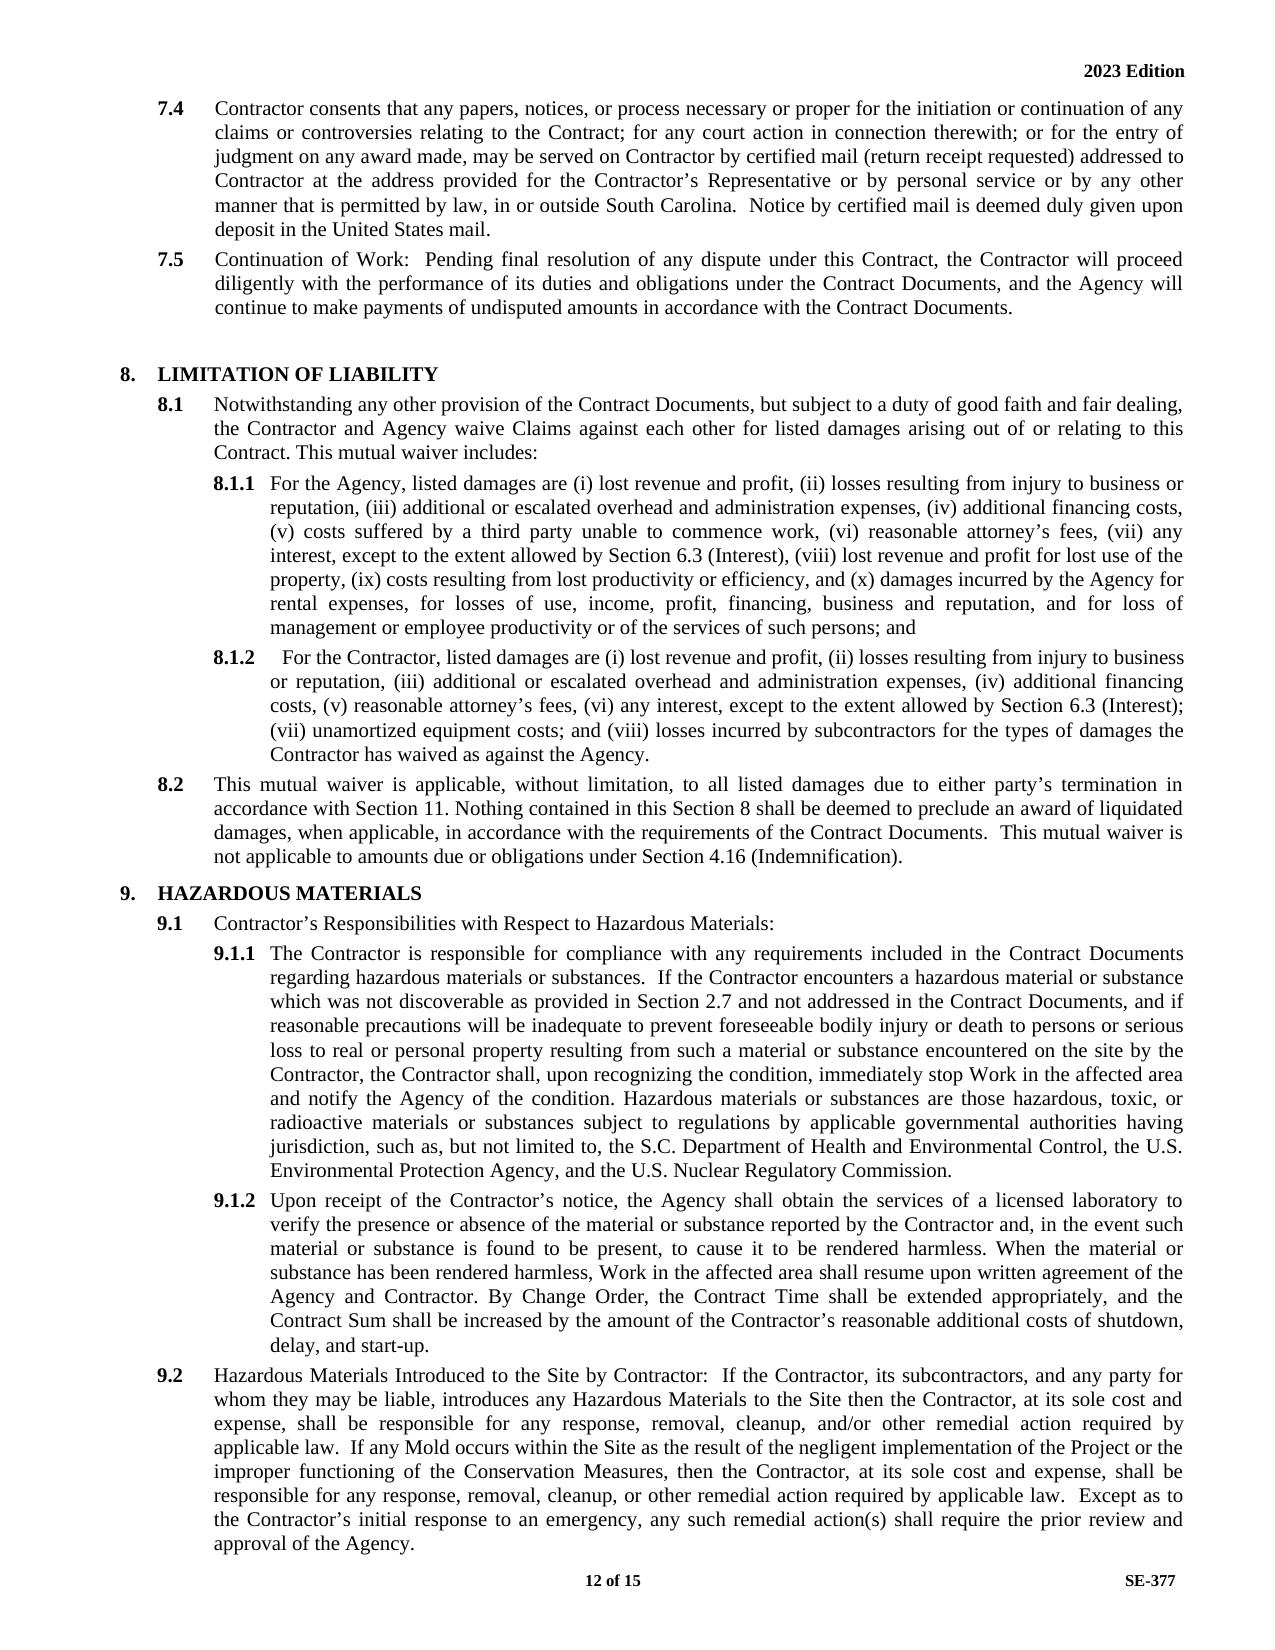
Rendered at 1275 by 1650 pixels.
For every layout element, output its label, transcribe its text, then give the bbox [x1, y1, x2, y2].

list Hazardous Materials Introduced to the Site by Contractor: If the Contractor, its subcontractors, and any party for whom they may be liable, introduces any Hazardous Materials to the Site then the Contractor, at its sole cost and expense, shall be responsible for any response, removal, cleanup, and/or other remedial action required by applicable law. If any Mold occurs within the Site as the result of the negligent implementation of the Project or the improper functioning of the Conservation Measures, then the Contractor, at its sole cost and expense, shall be responsible for any response, removal, cleanup, or other remedial action required by applicable law. Except as to the Contractor’s initial response to an emergency, any such remedial action(s) shall require the prior review and approval of the Agency. [157, 1363, 1185, 1555]
list Contractor consents that any papers, notices, or process necessary or proper for the initiation or continuation of any claims or controversies relating to the Contract; for any court action in connection therewith; or for the entry of judgment on any award made, may be served on Contractor by certified mail (return receipt requested) addressed to Contractor at the address provided for the Contractor’s Representative or by personal service or by any other manner that is permitted by law, in or outside South Carolina. Notice by certified mail is deemed duly given upon deposit in the United States mail. [157, 96, 1185, 241]
list Continuation of Work: Pending final resolution of any dispute under this Contract, the Contractor will proceed diligently with the performance of its duties and obligations under the Contract Documents, and the Agency will continue to make payments of undisputed amounts in accordance with the Contract Documents. [157, 247, 1185, 319]
list Upon receipt of the Contractor’s notice, the Agency shall obtain the services of a licensed laboratory to verify the presence or absence of the material or substance reported by the Contractor and, in the event such material or substance is found to be present, to cause it to be rendered harmless. When the material or substance has been rendered harmless, Work in the affected area shall resume upon written agreement of the Agency and Contractor. By Change Order, the Contract Time shall be extended appropriately, and the Contract Sum shall be increased by the amount of the Contractor’s reasonable additional costs of shutdown, delay, and start-up. [214, 1188, 1185, 1357]
list Notwithstanding any other provision of the Contract Documents, but subject to a duty of good faith and fair dealing, the Contractor and Agency waive Claims against each other for listed damages arising out of or relating to this Contract. This mutual waiver includes: [157, 392, 1185, 464]
list For the Agency, listed damages are (i) lost revenue and profit, (ii) losses resulting from injury to business or reputation, (iii) additional or escalated overhead and administration expenses, (iv) additional financing costs, (v) costs suffered by a third party unable to commence work, (vi) reasonable attorney’s fees, (vii) any interest, except to the extent allowed by Section 6.3 (Interest), (viii) lost revenue and profit for lost use of the property, (ix) costs resulting from lost productivity or efficiency, and (x) damages incurred by the Agency for rental expenses, for losses of use, income, profit, financing, business and reputation, and for loss of management or employee productivity or of the services of such persons; and [213, 471, 1185, 639]
list For the Contractor, listed damages are (i) lost revenue and profit, (ii) losses resulting from injury to business or reputation, (iii) additional or escalated overhead and administration expenses, (iv) additional financing costs, (v) reasonable attorney’s fees, (vi) any interest, except to the extent allowed by Section 6.3 (Interest); (vii) unamortized equipment costs; and (viii) losses incurred by subcontractors for the types of damages the Contractor has waived as against the Agency. [213, 645, 1185, 766]
list Contractor’s Responsibilities with Respect to Hazardous Materials: [157, 911, 1185, 935]
list This mutual waiver is applicable, without limitation, to all listed damages due to either party’s termination in accordance with Section 11. Nothing contained in this Section 8 shall be deemed to preclude an award of liquidated damages, when applicable, in accordance with the requirements of the Contract Documents. This mutual waiver is not applicable to amounts due or obligations under Section 4.16 (Indemnification). [157, 772, 1185, 868]
list LIMITATION OF LIABILITY [120, 362, 1185, 386]
list HAZARDOUS MATERIALS [120, 881, 1185, 905]
list The Contractor is responsible for compliance with any requirements included in the Contract Documents regarding hazardous materials or substances. If the Contractor encounters a hazardous material or substance which was not discoverable as provided in Section 2.7 and not addressed in the Contract Documents, and if reasonable precautions will be inadequate to prevent foreseeable bodily injury or death to persons or serious loss to real or personal property resulting from such a material or substance encountered on the site by the Contractor, the Contractor shall, upon recognizing the condition, immediately stop Work in the affected area and notify the Agency of the condition. Hazardous materials or substances are those hazardous, toxic, or radioactive materials or substances subject to regulations by applicable governmental authorities having jurisdiction, such as, but not limited to, the S.C. Department of Health and Environmental Control, the U.S. Environmental Protection Agency, and the U.S. Nuclear Regulatory Commission. [214, 941, 1185, 1182]
